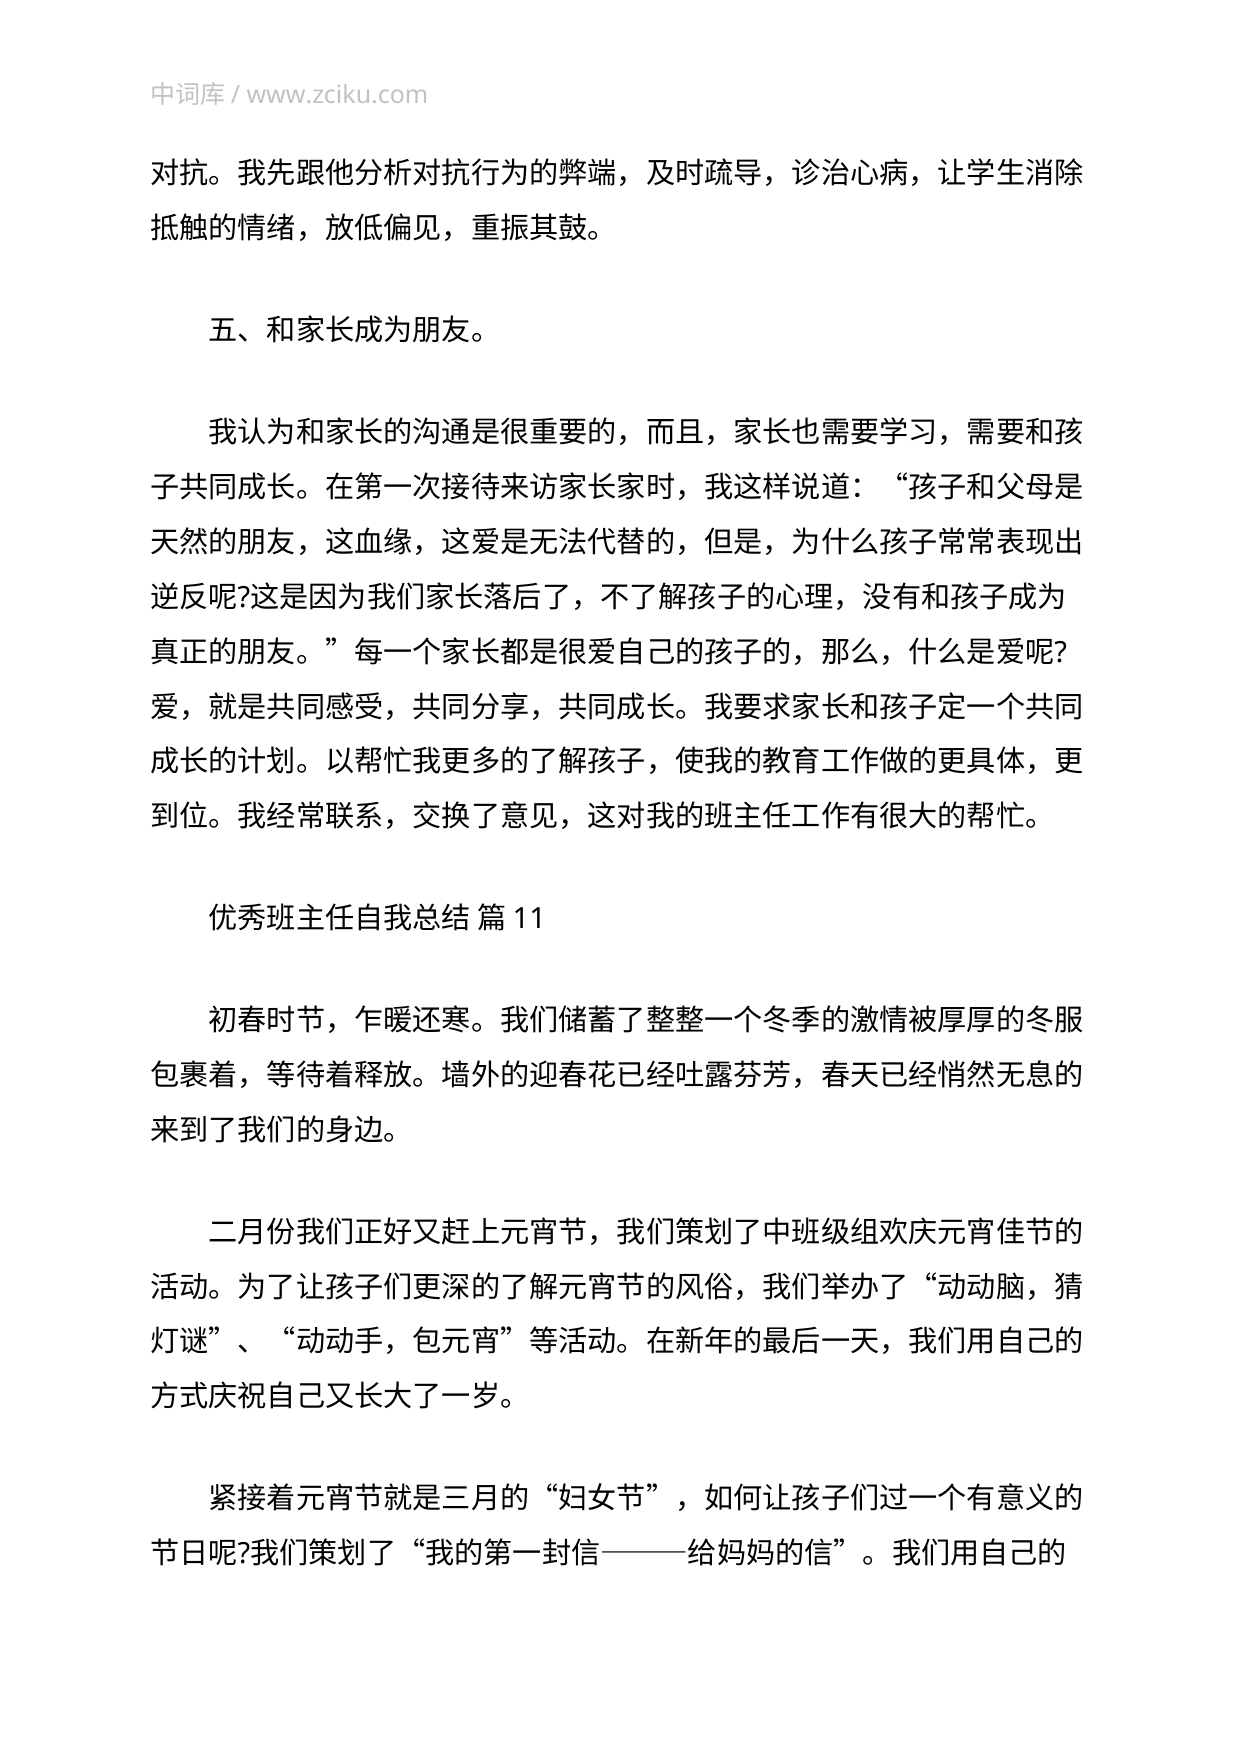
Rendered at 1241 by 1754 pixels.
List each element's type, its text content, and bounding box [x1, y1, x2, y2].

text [150, 150, 1090, 247]
text 我认为和家长的沟通是很重要的，而且，家长也需要学习，需要和孩子共同成长。在第一次接待来访家长家时，我这样说道：“孩子和父母是天然的朋友，这血缘，这爱是无法代替的，但是，为什么孩子常常表现出逆反呢?这是因为我们家长落后了，不了解孩子的心理，没有和孩子成为真正的朋友。”每一个家长都是很爱自己的孩子的，那么，什么是爱呢?爱，就是共同感受，共同分享，共同成长。我要求家长和孩子定一个共同成长的计划。以帮忙我更多的了解孩子，使我的教育工作做的更具体，更到位。我经常联系，交换了意见，这对我的班主任工作有很大的帮忙。 [150, 408, 1090, 835]
text 五、和家长成为朋友。 [150, 307, 1090, 349]
text 优秀班主任自我总结 篇11 [150, 895, 1090, 937]
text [150, 1475, 1090, 1572]
text 初春时节，乍暖还寒。我们储蓄了整整一个冬季的激情被厚厚的冬服包裹着，等待着释放。墙外的迎春花已经吐露芬芳，春天已经悄然无息的来到了我们的身边。 [150, 997, 1090, 1149]
text 二月份我们正好又赶上元宵节，我们策划了中班级组欢庆元宵佳节的活动。为了让孩子们更深的了解元宵节的风俗，我们举办了“动动脑，猜灯谜”、“动动手，包元宵”等活动。在新年的最后一天，我们用自己的方式庆祝自己又长大了一岁。 [150, 1208, 1090, 1415]
